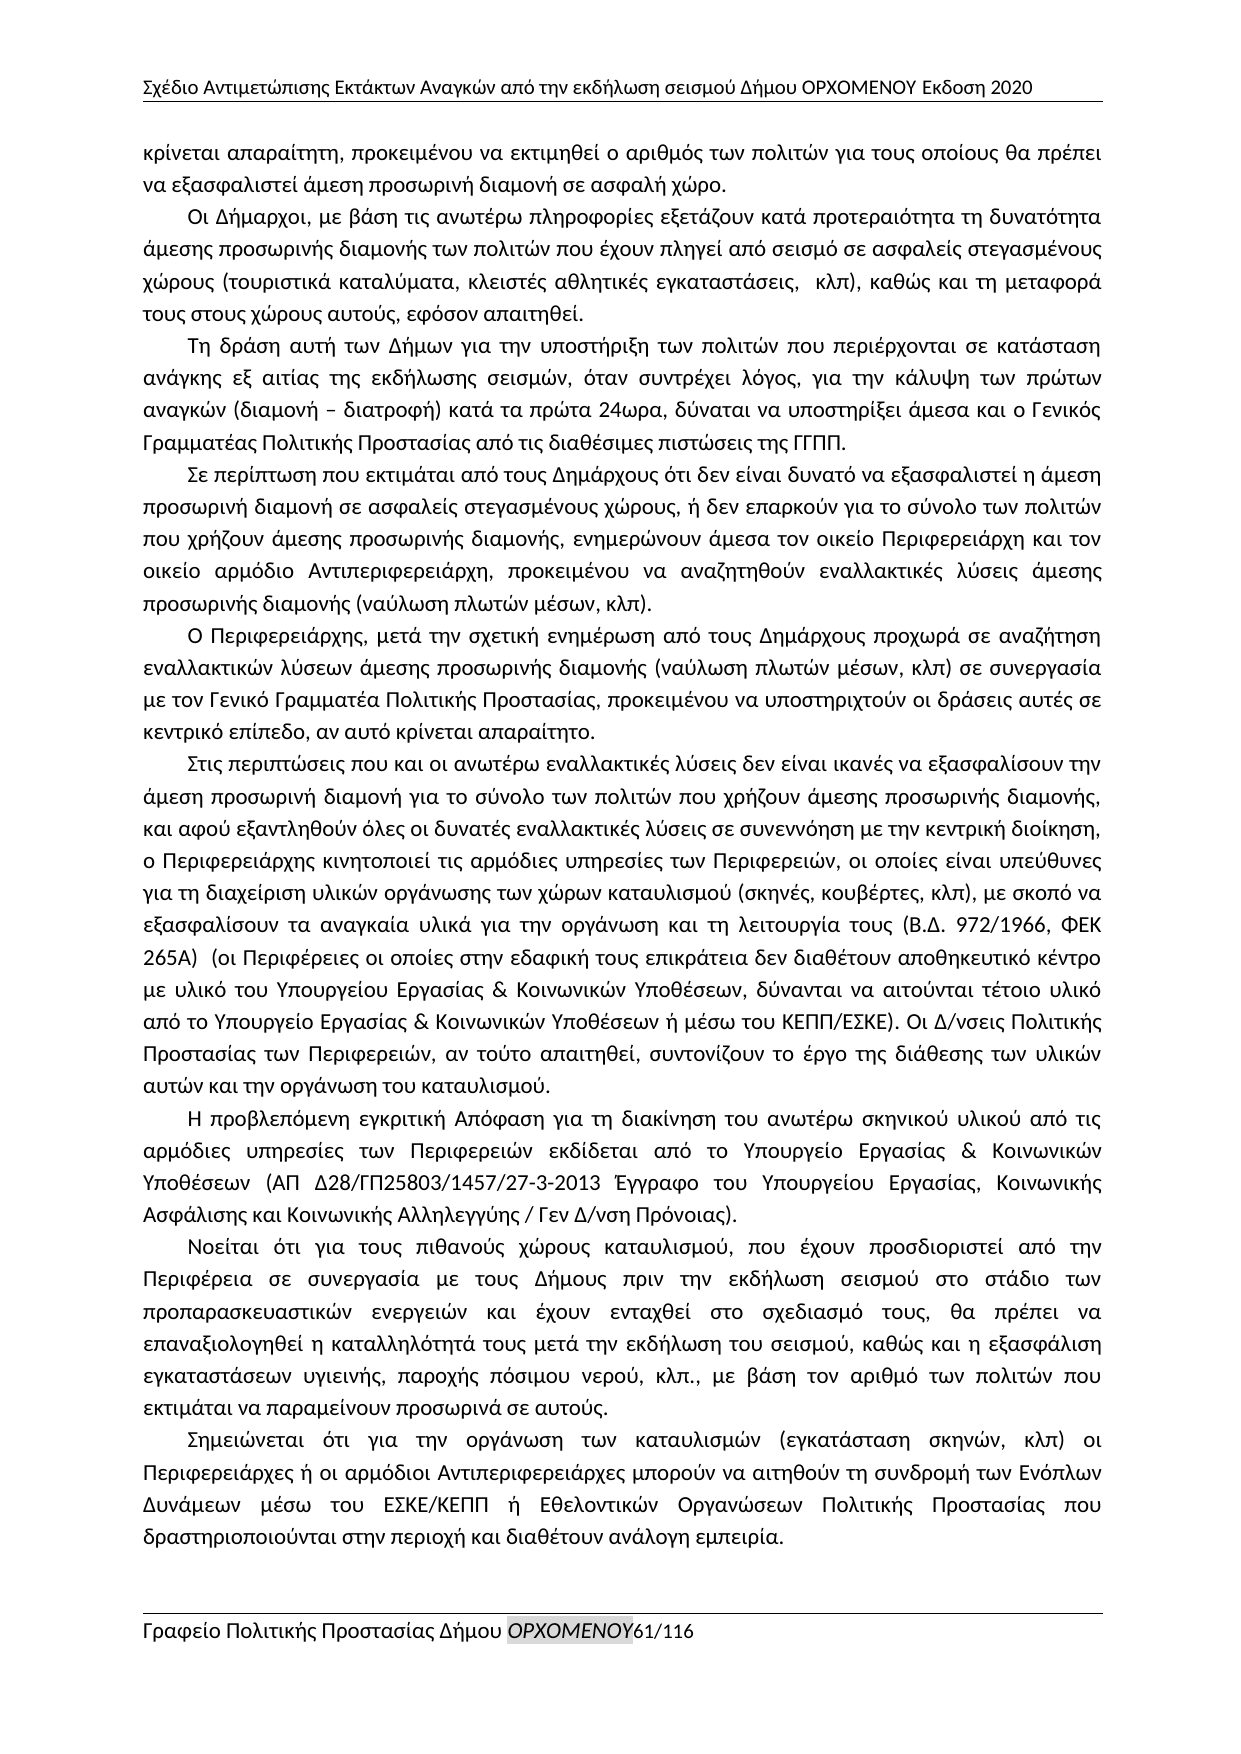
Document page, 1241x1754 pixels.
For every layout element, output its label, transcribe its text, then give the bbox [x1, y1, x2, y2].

text Σε περίπτωση που εκτιμάται από τους Δημάρχους ότι δεν είναι δυνατό να εξασφαλιστεί η άμεση προσωρινή διαμονή σε ασφαλείς στεγασμένους χώρους, ή δεν επαρκούν για το σύνολο των πολιτών που χρήζουν άμεσης προσωρινής διαμονής, ενημερώνουν άμεσα τον οικείο Περιφερειάρχη και τον οικείο αρμόδιο Αντιπεριφερειάρχη, προκειμένου να αναζητηθούν εναλλακτικές λύσεις άμεσης προσωρινής διαμονής (ναύλωση πλωτών μέσων, κλπ). [143, 460, 1103, 617]
text Στις περιπτώσεις που και οι ανωτέρω εναλλακτικές λύσεις δεν είναι ικανές να εξασφαλίσουν την άμεση προσωρινή διαμονή για το σύνολο των πολιτών που χρήζουν άμεσης προσωρινής διαμονής, και αφού εξαντληθούν όλες οι δυνατές εναλλακτικές λύσεις σε συνεννόηση με την κεντρική διοίκηση, ο Περιφερειάρχης κινητοποιεί τις αρμόδιες υπηρεσίες των Περιφερειών, οι οποίες είναι υπεύθυνες για τη διαχείριση υλικών οργάνωσης των χώρων καταυλισμού (σκηνές, κουβέρτες, κλπ), με σκοπό να εξασφαλίσουν τα αναγκαία υλικά για την οργάνωση και τη λειτουργία τους (Β.Δ. 972/1966, ΦΕΚ 265Α) (οι Περιφέρειες οι οποίες στην εδαφική τους επικράτεια δεν διαθέτουν αποθηκευτικό κέντρο με υλικό του Υπουργείου Εργασίας & Κοινωνικών Υποθέσεων, δύνανται να αιτούνται τέτοιο υλικό από το Υπουργείο Εργασίας & Κοινωνικών Υποθέσεων ή μέσω του ΚΕΠΠ/ΕΣΚΕ). Οι Δ/νσεις Πολιτικής Προστασίας των Περιφερειών, αν τούτο απαιτηθεί, συντονίζουν το έργο της διάθεσης των υλικών αυτών και την οργάνωση του καταυλισμού. [143, 749, 1103, 1099]
text Ο Περιφερειάρχης, μετά την σχετική ενημέρωση από τους Δημάρχους προχωρά σε αναζήτηση εναλλακτικών λύσεων άμεσης προσωρινής διαμονής (ναύλωση πλωτών μέσων, κλπ) σε συνεργασία με τον Γενικό Γραμματέα Πολιτικής Προστασίας, προκειμένου να υποστηριχτούν οι δράσεις αυτές σε κεντρικό επίπεδο, αν αυτό κρίνεται απαραίτητο. [143, 621, 1103, 745]
text Σημειώνεται ότι για την οργάνωση των καταυλισμών (εγκατάσταση σκηνών, κλπ) οι Περιφερειάρχες ή οι αρμόδιοι Αντιπεριφερειάρχες μπορούν να αιτηθούν τη συνδρομή των Ενόπλων Δυνάμεων μέσω του ΕΣΚΕ/ΚΕΠΠ ή Εθελοντικών Οργανώσεων Πολιτικής Προστασίας που δραστηριοποιούνται στην περιοχή και διαθέτουν ανάλογη εμπειρία. [143, 1426, 1103, 1550]
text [143, 138, 1103, 198]
text Οι Δήμαρχοι, με βάση τις ανωτέρω πληροφορίες εξετάζουν κατά προτεραιότητα τη δυνατότητα άμεσης προσωρινής διαμονής των πολιτών που έχουν πληγεί από σεισμό σε ασφαλείς στεγασμένους χώρους (τουριστικά καταλύματα, κλειστές αθλητικές εγκαταστάσεις, κλπ), καθώς και τη μεταφορά τους στους χώρους αυτούς, εφόσον απαιτηθεί. [143, 202, 1103, 327]
text Νοείται ότι για τους πιθανούς χώρους καταυλισμού, που έχουν προσδιοριστεί από την Περιφέρεια σε συνεργασία με τους Δήμους πριν την εκδήλωση σεισμού στο στάδιο των προπαρασκευαστικών ενεργειών και έχουν ενταχθεί στο σχεδιασμό τους, θα πρέπει να επαναξιολογηθεί η καταλληλότητά τους μετά την εκδήλωση του σεισμού, καθώς και η εξασφάλιση εγκαταστάσεων υγιεινής, παροχής πόσιμου νερού, κλπ., με βάση τον αριθμό των πολιτών που εκτιμάται να παραμείνουν προσωρινά σε αυτούς. [143, 1232, 1103, 1421]
text Η προβλεπόμενη εγκριτική Απόφαση για τη διακίνηση του ανωτέρω σκηνικού υλικού από τις αρμόδιες υπηρεσίες των Περιφερειών εκδίδεται από το Υπουργείο Εργασίας & Κοινωνικών Υποθέσεων (ΑΠ Δ28/ΓΠ25803/1457/27-3-2013 Έγγραφο του Υπουργείου Εργασίας, Κοινωνικής Ασφάλισης και Κοινωνικής Αλληλεγγύης / Γεν Δ/νση Πρόνοιας). [143, 1104, 1103, 1228]
text Τη δράση αυτή των Δήμων για την υποστήριξη των πολιτών που περιέρχονται σε κατάσταση ανάγκης εξ αιτίας της εκδήλωσης σεισμών, όταν συντρέχει λόγος, για την κάλυψη των πρώτων αναγκών (διαμονή – διατροφή) κατά τα πρώτα 24ωρα, δύναται να υποστηρίξει άμεσα και ο Γενικός Γραμματέας Πολιτικής Προστασίας από τις διαθέσιμες πιστώσεις της ΓΓΠΠ. [143, 331, 1103, 456]
